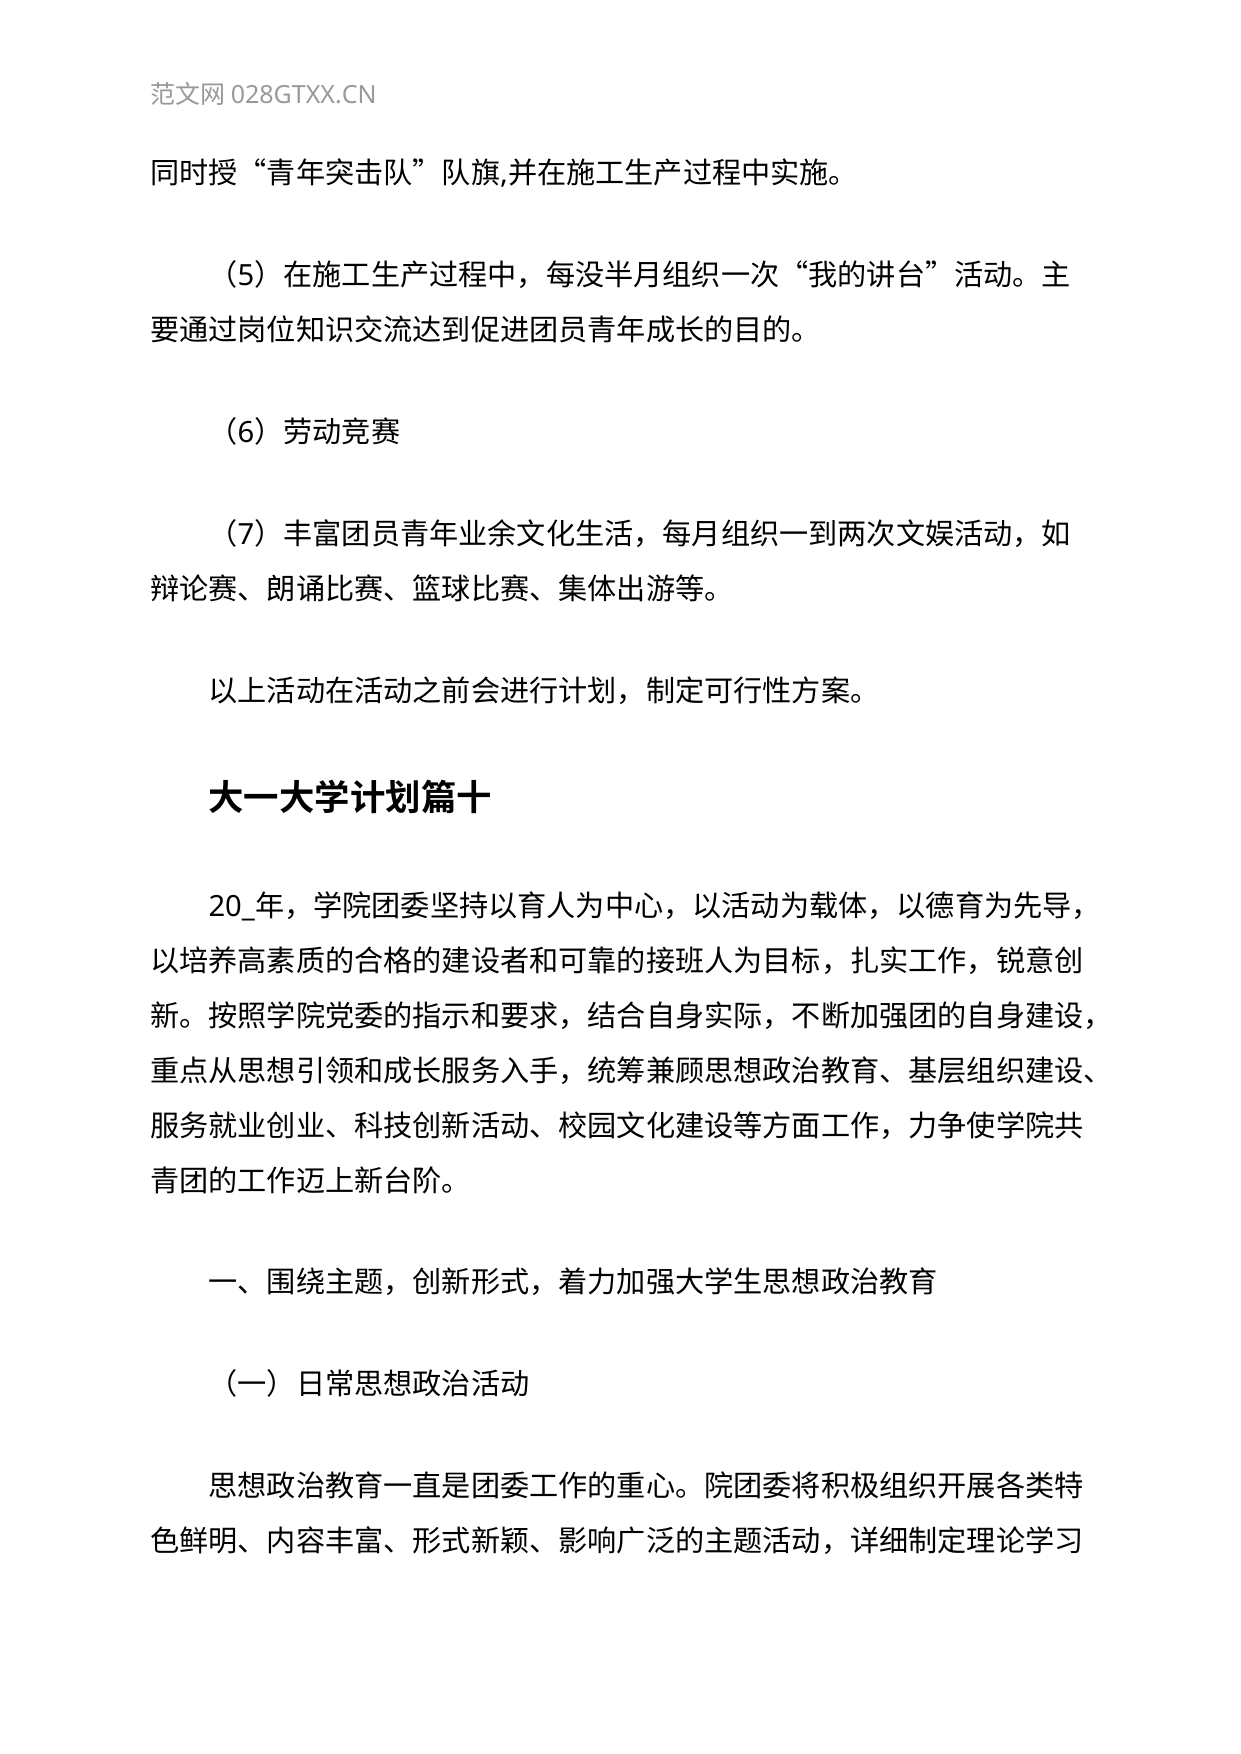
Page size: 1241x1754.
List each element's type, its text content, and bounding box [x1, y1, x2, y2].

text 20_年，学院团委坚持以育人为中心，以活动为载体，以德育为先导，以培养高素质的合格的建设者和可靠的接班人为目标，扎实工作，锐意创新。按照学院党委的指示和要求，结合自身实际，不断加强团的自身建设，重点从思想引领和成长服务入手，统筹兼顾思想政治教育、基层组织建设、服务就业创业、科技创新活动、校园文化建设等方面工作，力争使学院共青团的工作迈上新台阶。 [150, 883, 1090, 1199]
text 以上活动在活动之前会进行计划，制定可行性方案。 [150, 667, 1090, 710]
text （6）劳动竞赛 [150, 409, 1090, 451]
text （7）丰富团员青年业余文化生活，每月组织一到两次文娱活动，如辩论赛、朗诵比赛、篮球比赛、集体出游等。 [150, 511, 1090, 608]
text （一）日常思想政治活动 [150, 1361, 1090, 1403]
text 大一大学计划篇十 [150, 769, 1090, 821]
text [150, 1463, 1090, 1560]
text （5）在施工生产过程中，每没半月组织一次“我的讲台”活动。主要通过岗位知识交流达到促进团员青年成长的目的。 [150, 252, 1090, 349]
text 一、围绕主题，创新形式，着力加强大学生思想政治教育 [150, 1259, 1090, 1301]
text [150, 150, 1090, 192]
